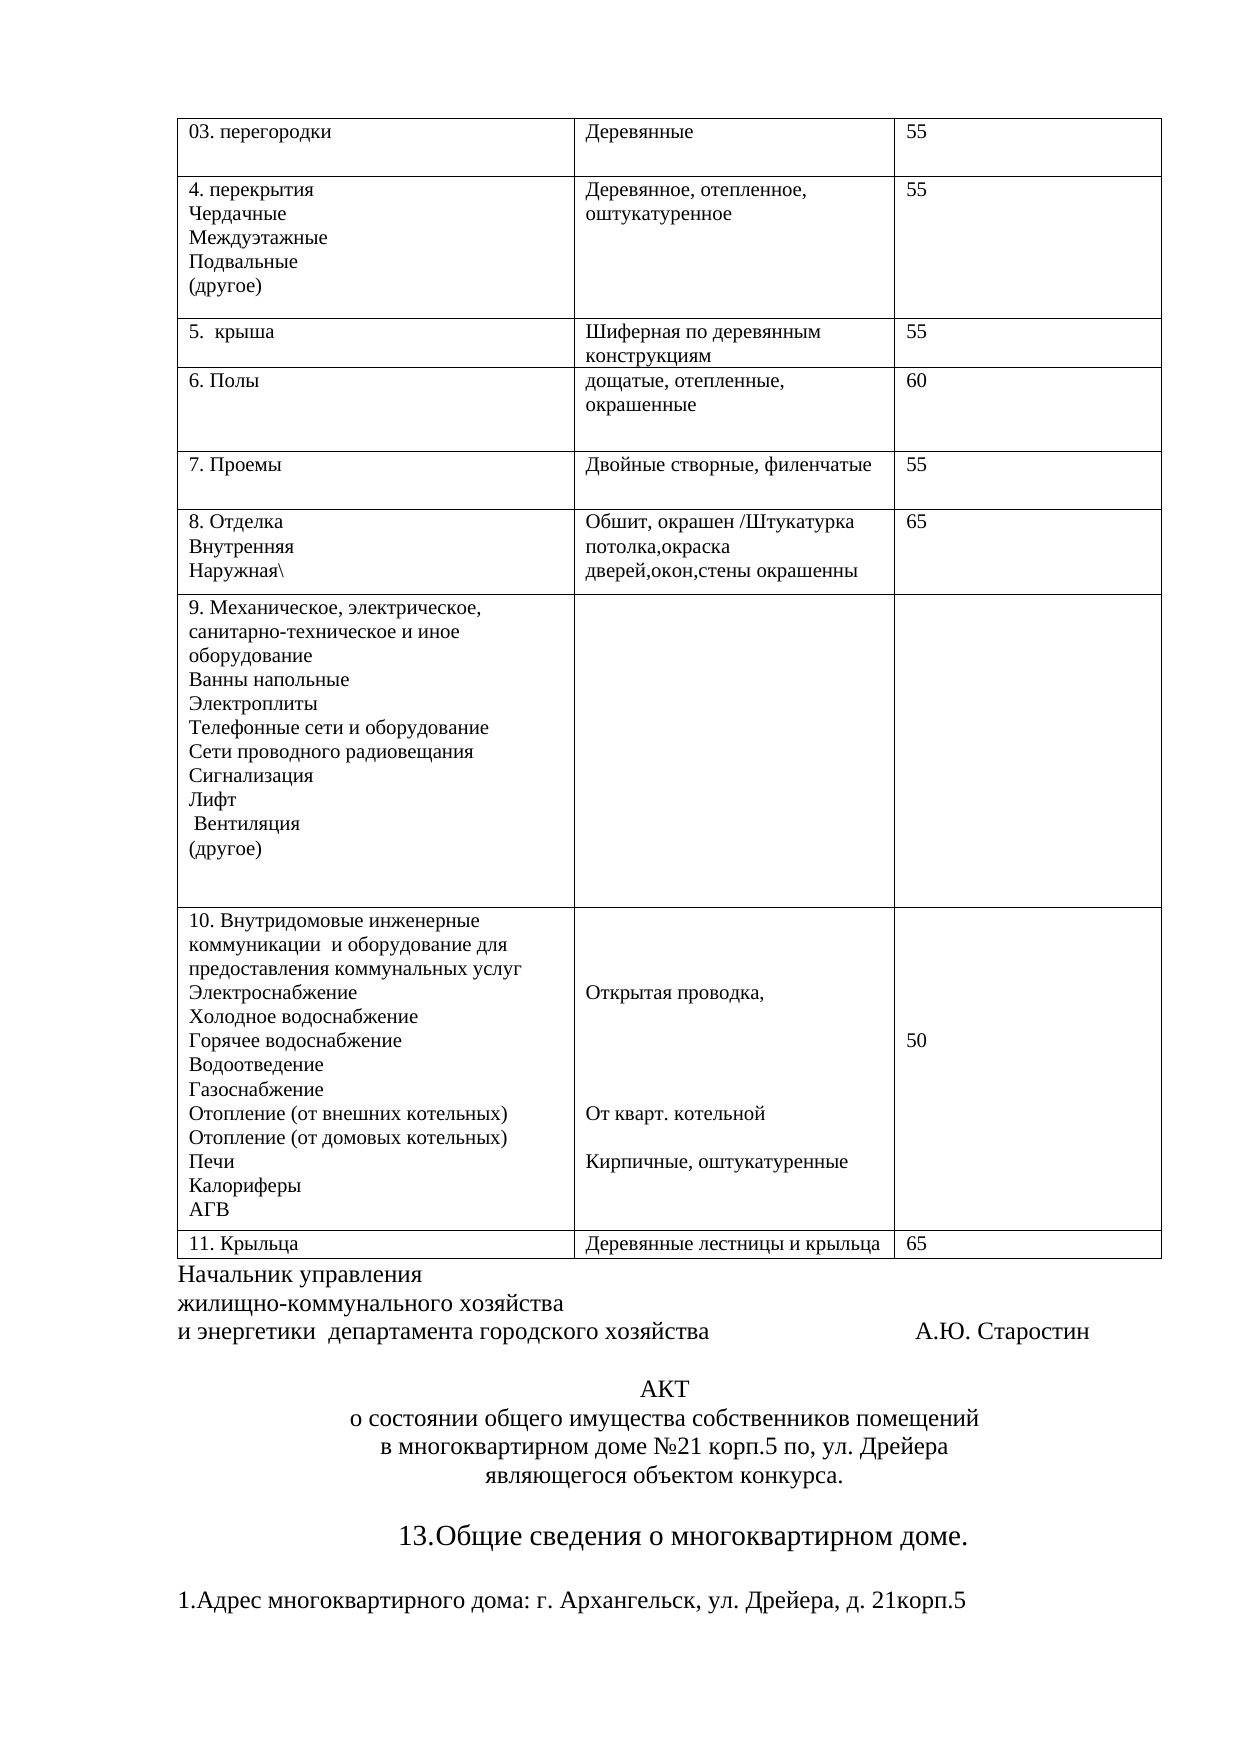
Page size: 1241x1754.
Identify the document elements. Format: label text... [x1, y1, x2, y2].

table_cell 11. Крыльца [178, 1231, 574, 1258]
table_cell [895, 595, 1161, 907]
table_cell 5. крыша [178, 319, 574, 367]
table_cell 65 [895, 1231, 1161, 1258]
table_cell 10. Внутридомовые инженерные коммуникации и оборудование для предоставления коммунальных услуг Электроснабжение Холодное водоснабжение Горячее водоснабжение Водоотведение Газоснабжение Отопление (от внешних котельных) Отопление (от домовых котельных) Печи Калориферы АГВ [178, 908, 574, 1230]
table_cell Шиферная по деревянным конструкциям [575, 319, 894, 367]
table_cell Обшит, окрашен /Штукатурка потолка,окраска дверей,окон,стены окрашенны [575, 510, 894, 594]
table_cell 4. перекрытия Чердачные Междуэтажные Подвальные (другое) [178, 177, 574, 318]
table_cell 65 [895, 510, 1161, 594]
table_cell 6. Полы [178, 368, 574, 451]
table_cell Деревянные лестницы и крыльца [575, 1231, 894, 1258]
table_cell дощатые, отепленные, окрашенные [575, 368, 894, 451]
text и энергетики департамента городского хозяйства А.Ю. Старостин [177, 1316, 1152, 1345]
table_cell Открытая проводка, От кварт. котельной Кирпичные, оштукатуренные [575, 908, 894, 1230]
text о состоянии общего имущества собственников помещений [177, 1403, 1152, 1431]
table_cell 55 [895, 119, 1161, 176]
table_cell 55 [895, 319, 1161, 367]
text АКТ [177, 1374, 1152, 1403]
text 1.Адрес многоквартирного дома: г. Архангельск, ул. Дрейера, д. 21корп.5 [177, 1585, 1152, 1613]
table_cell 55 [895, 177, 1161, 318]
text в многоквартирном доме №21 корп.5 по, ул. Дрейера [177, 1431, 1152, 1460]
table_cell 7. Проемы [178, 452, 574, 508]
table_cell 55 [895, 452, 1161, 508]
text являющегося объектом конкурса. [177, 1460, 1152, 1489]
table_cell 50 [895, 908, 1161, 1230]
table_cell 9. Механическое, электрическое, санитарно-техническое и иное оборудование Ванны напольные Электроплиты Телефонные сети и оборудование Сети проводного радиовещания Сигнализация Лифт Вентиляция (другое) [178, 595, 574, 907]
list Общие сведения о многоквартирном доме. [215, 1518, 1152, 1551]
text Начальник управления [177, 1259, 1152, 1288]
table_cell Деревянное, отепленное, оштукатуренное [575, 177, 894, 318]
text жилищно-коммунального хозяйства [177, 1288, 1152, 1316]
table_cell Двойные створные, филенчатые [575, 452, 894, 508]
table_cell 03. перегородки [178, 119, 574, 176]
table_cell Деревянные [575, 119, 894, 176]
table_cell 8. Отделка Внутренняя Наружная\ [178, 510, 574, 594]
table_cell [575, 595, 894, 907]
table_cell 60 [895, 368, 1161, 451]
